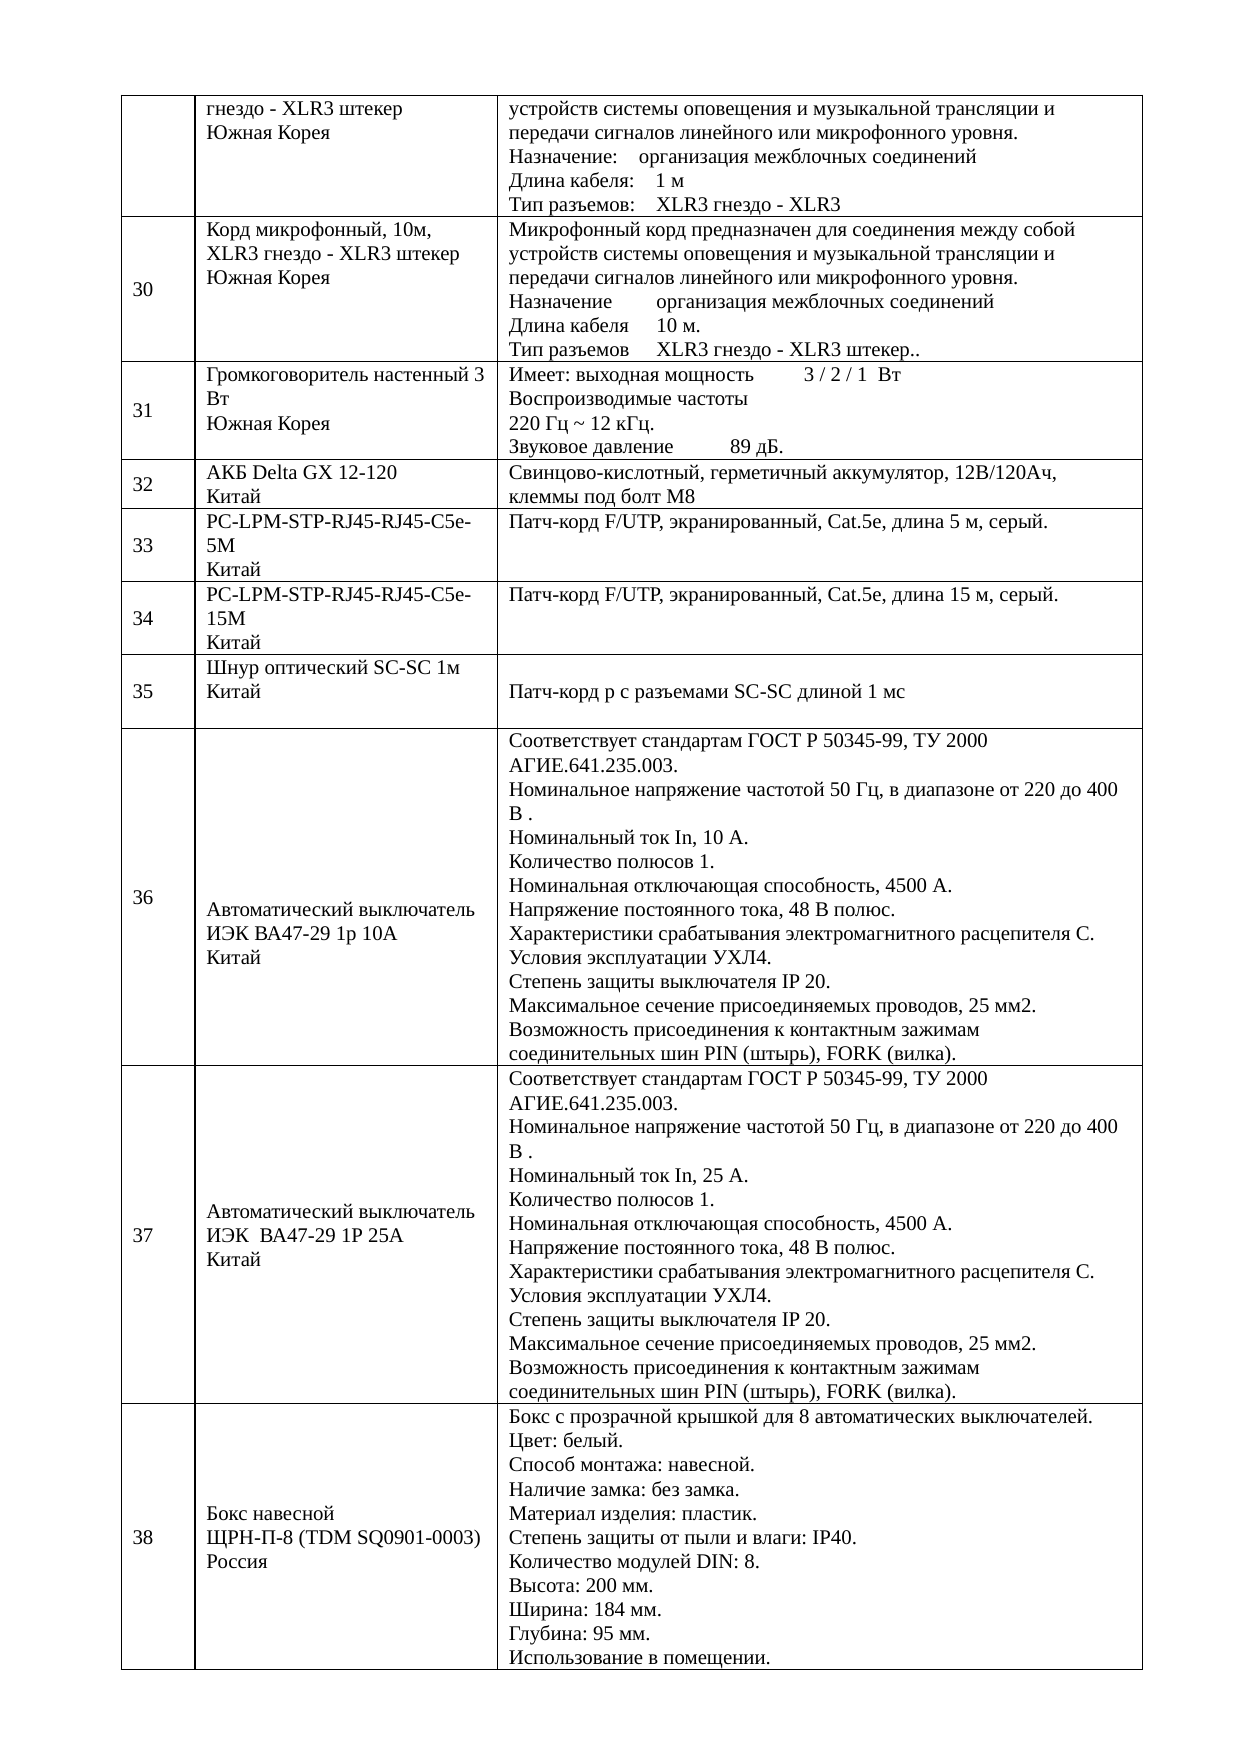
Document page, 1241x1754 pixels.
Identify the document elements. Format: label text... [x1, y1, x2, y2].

table_cell 31 [122, 362, 194, 458]
table_cell Свинцово-кислотный, герметичный аккумулятор, 12В/120Ач, клеммы под болт М8 [498, 460, 1142, 508]
table_cell Патч-корд F/UTP, экранированный, Cat.5е, длина 15 м, серый. [498, 582, 1142, 654]
table_cell Бокс с прозрачной крышкой для 8 автоматических выключателей. Цвет: белый. Способ монтажа: навесной. Наличие замка: без замка. Материал изделия: пластик. Степень защиты от пыли и влаги: IP40. Количество модулей DIN: 8. Высота: 200 мм. Ширина: 184 мм. Глубина: 95 мм. Использование в помещении. [498, 1404, 1142, 1669]
table_cell PC-LPM-STP-RJ45-RJ45-C5e-15M Китай [196, 582, 497, 654]
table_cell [196, 96, 497, 216]
table_cell 38 [122, 1404, 194, 1669]
table_cell 34 [122, 582, 194, 654]
table_cell 30 [122, 217, 194, 361]
table_cell 35 [122, 655, 194, 727]
table_cell Бокс навесной ЩРН-П-8 (TDM SQ0901-0003) Россия [196, 1404, 497, 1669]
table_cell Патч-корд F/UTP, экранированный, Cat.5е, длина 5 м, серый. [498, 509, 1142, 581]
table_cell Громкоговоритель настенный 3 Вт Южная Корея [196, 362, 497, 458]
table_cell 36 [122, 729, 194, 1065]
table_cell Соответствует стандартам ГОСТ Р 50345-99, ТУ 2000 АГИЕ.641.235.003. Номинальное напряжение частотой 50 Гц, в диапазоне от 220 до 400 В . Номинальный ток In, 25 А. Количество полюсов 1. Номинальная отключающая способность, 4500 А. Напряжение постоянного тока, 48 В полюс. Характеристики срабатывания электромагнитного расцепителя C. Условия эксплуатации УХЛ4. Степень защиты выключателя IP 20. Максимальное сечение присоединяемых проводов, 25 мм2. Возможность присоединения к контактным зажимам соединительных шин PIN (штырь), FORK (вилка). [498, 1066, 1142, 1403]
table_cell Имеет: выходная мощность 3 / 2 / 1 Вт Воспроизводимые частоты 220 Гц ~ 12 кГц. Звуковое давление 89 дБ. [498, 362, 1142, 458]
table_cell 32 [122, 460, 194, 508]
table_cell АКБ Delta GX 12-120 Китай [196, 460, 497, 508]
table_cell Соответствует стандартам ГОСТ Р 50345-99, ТУ 2000 АГИЕ.641.235.003. Номинальное напряжение частотой 50 Гц, в диапазоне от 220 до 400 В . Номинальный ток In, 10 А. Количество полюсов 1. Номинальная отключающая способность, 4500 А. Напряжение постоянного тока, 48 В полюс. Характеристики срабатывания электромагнитного расцепителя C. Условия эксплуатации УХЛ4. Степень защиты выключателя IP 20. Максимальное сечение присоединяемых проводов, 25 мм2. Возможность присоединения к контактным зажимам соединительных шин PIN (штырь), FORK (вилка). [498, 729, 1142, 1065]
table_cell Микрофонный корд предназначен для соединения между собой устройств системы оповещения и музыкальной трансляции и передачи сигналов линейного или микрофонного уровня. Назначение организация межблочных соединений Длина кабеля 10 м. Тип разъемов XLR3 гнездо - XLR3 штекер.. [498, 217, 1142, 361]
table_cell 29 [122, 96, 194, 216]
table_cell Патч-корд р с разъемами SC-SC длиной 1 мс [498, 655, 1142, 727]
table_cell 33 [122, 509, 194, 581]
table_cell 37 [122, 1066, 194, 1403]
table_cell Автоматический выключатель ИЭК ВА47-29 1Р 25А Китай [196, 1066, 497, 1403]
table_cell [498, 96, 1142, 216]
table_cell Автоматический выключатель ИЭК ВА47-29 1р 10А Китай [196, 729, 497, 1065]
table_cell Корд микрофонный, 10м, XLR3 гнездо - XLR3 штекер Южная Корея [196, 217, 497, 361]
table_cell PC-LPM-STP-RJ45-RJ45-C5e-5M Китай [196, 509, 497, 581]
table_cell Шнур оптический SC-SC 1м Китай [196, 655, 497, 727]
